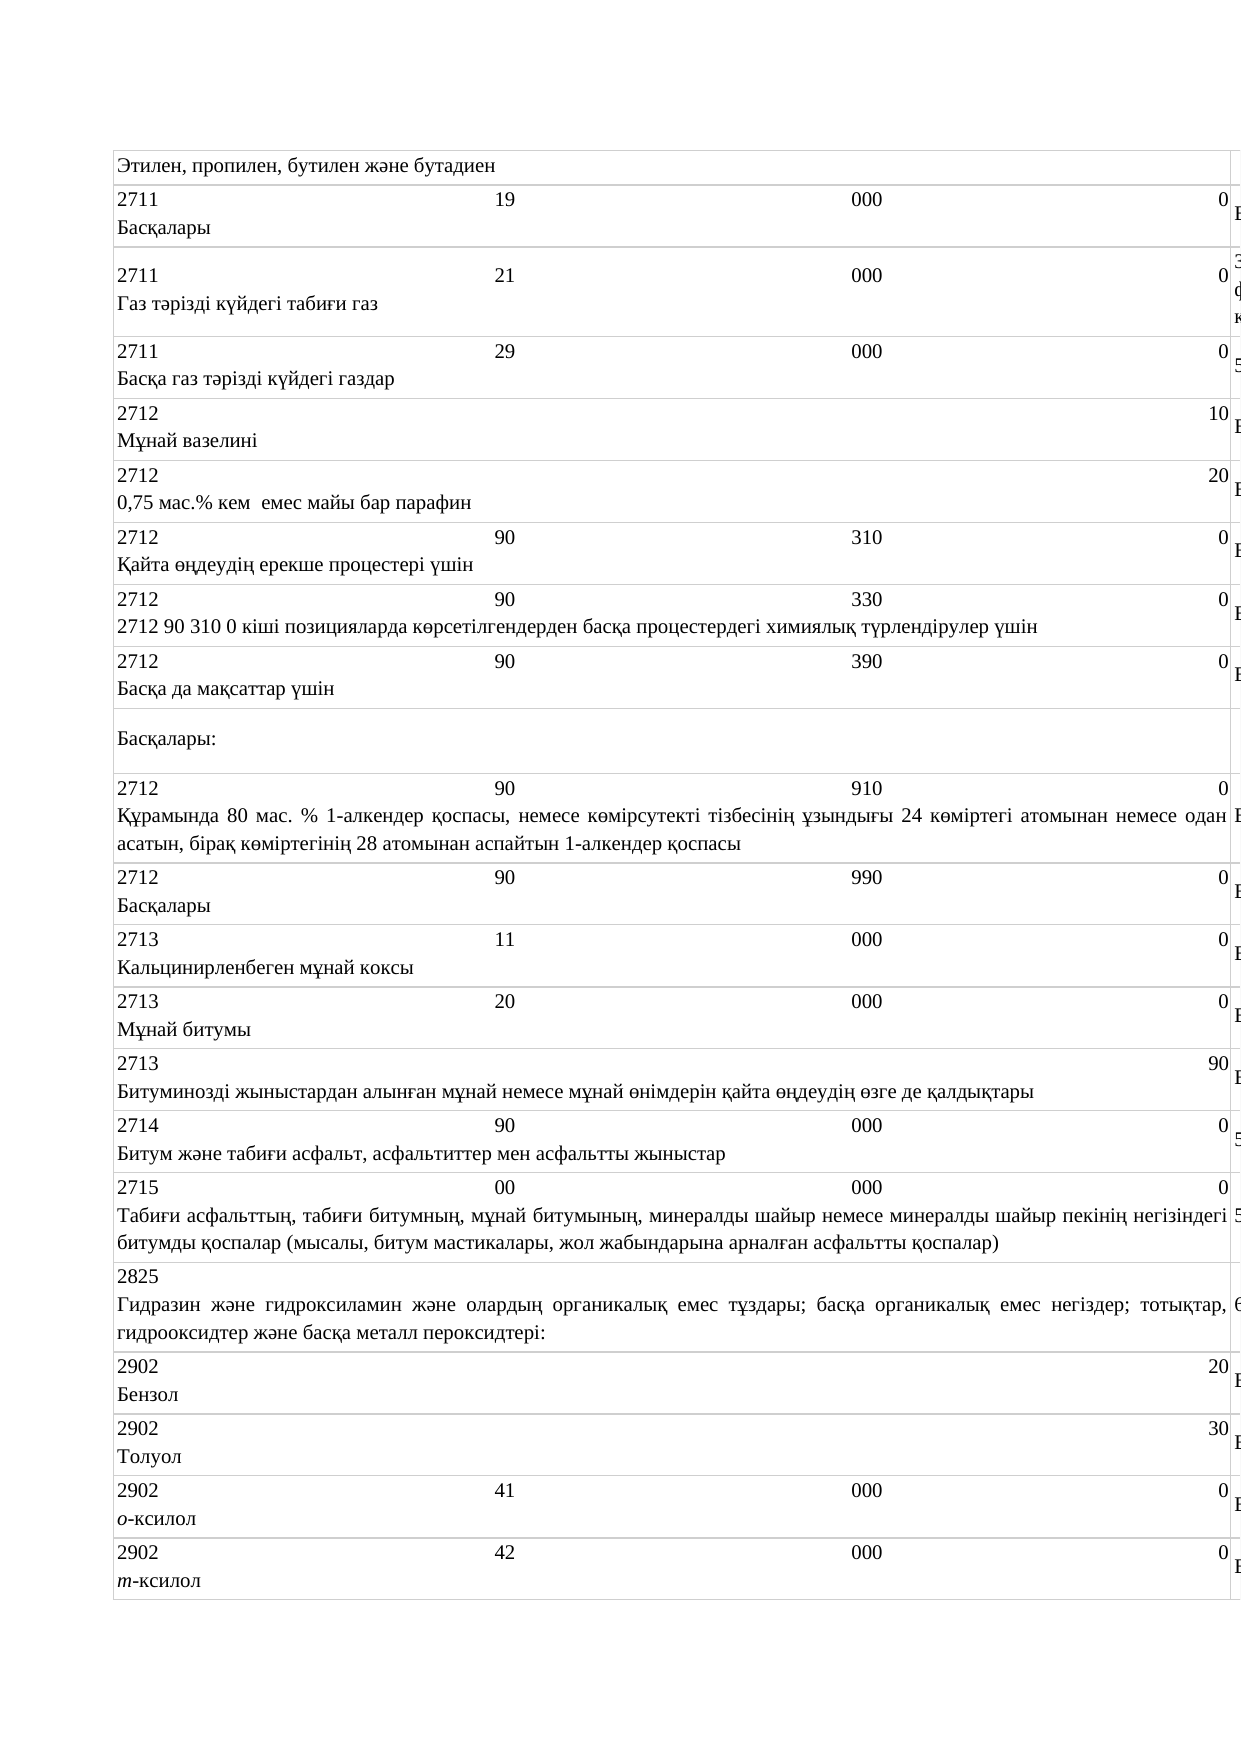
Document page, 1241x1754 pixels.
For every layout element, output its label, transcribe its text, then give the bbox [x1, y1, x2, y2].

table_cell 2825 Гидразин және гидроксиламин және олардың органикалық емес тұздары; басқа органикалық емес негіздер; тотықтар, гидрооксидтер және басқа металл пероксидтері: [114, 1263, 1230, 1351]
table_cell 2714 90 000 0 Битум және табиғи асфальт, асфальтиттер мен асфальтты жыныстар [114, 1111, 1230, 1172]
table_cell 2902 20 Бензол [114, 1353, 1230, 1413]
table_cell [1231, 709, 1240, 773]
table_cell 2712 90 910 0 Құрамында 80 мас. % 1-алкендер қоспасы, немесе көмірсутекті тізбесінің ұзындығы 24 көміртегі атомынан немесе одан асатын, бірақ көміртегінің 28 атомынан аспайтын 1-алкендер қоспасы [114, 774, 1230, 862]
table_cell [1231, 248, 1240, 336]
table_cell 2712 90 390 0 Басқа да мақсаттар үшін [114, 647, 1230, 708]
table_cell 2712 90 310 0 Қайта өңдеудің ерекше процестері үшін [114, 523, 1230, 584]
table_cell 2712 90 990 0 Басқалары [114, 864, 1230, 924]
table_cell 2712 20 0,75 мас.% кем емес майы бар парафин [114, 461, 1230, 522]
table_cell 2713 90 Битуминозді жыныстардан алынған мұнай немесе мұнай өнімдерін қайта өңдеудің өзге де қалдықтары [114, 1049, 1230, 1110]
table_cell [114, 151, 1230, 184]
table_cell Басқалары: [114, 709, 1230, 773]
table_cell 2715 00 000 0 Табиғи асфальттың, табиғи битумның, мұнай битумының, минералды шайыр немесе минералды шайыр пекінің негізіндегі битумды қоспалар (мысалы, битум мастикалары, жол жабындарына арналған асфальтты қоспалар) [114, 1173, 1230, 1262]
table_cell 2711 19 000 0 Басқалары [114, 186, 1230, 246]
table_cell 2902 42 000 0 m-ксилол [114, 1539, 1230, 1599]
table_cell 2711 29 000 0 Басқа газ тәрізді күйдегі газдар [114, 337, 1230, 398]
table_cell 2712 10 Мұнай вазелині [114, 399, 1230, 460]
table_cell 2711 21 000 0 Газ тәрізді күйдегі табиғи газ [114, 248, 1230, 336]
table_cell 2902 30 Толуол [114, 1415, 1230, 1475]
table_cell 2902 41 000 0 о-ксилол [114, 1476, 1230, 1537]
table_cell 2712 90 330 0 2712 90 310 0 кіші позицияларда көрсетілгендерден басқа процестердегі химиялық түрлендірулер үшін [114, 585, 1230, 646]
table_cell 2713 20 000 0 Мұнай битумы [114, 988, 1230, 1048]
table_cell 2713 11 000 0 Кальцинирленбеген мұнай коксы [114, 925, 1230, 986]
